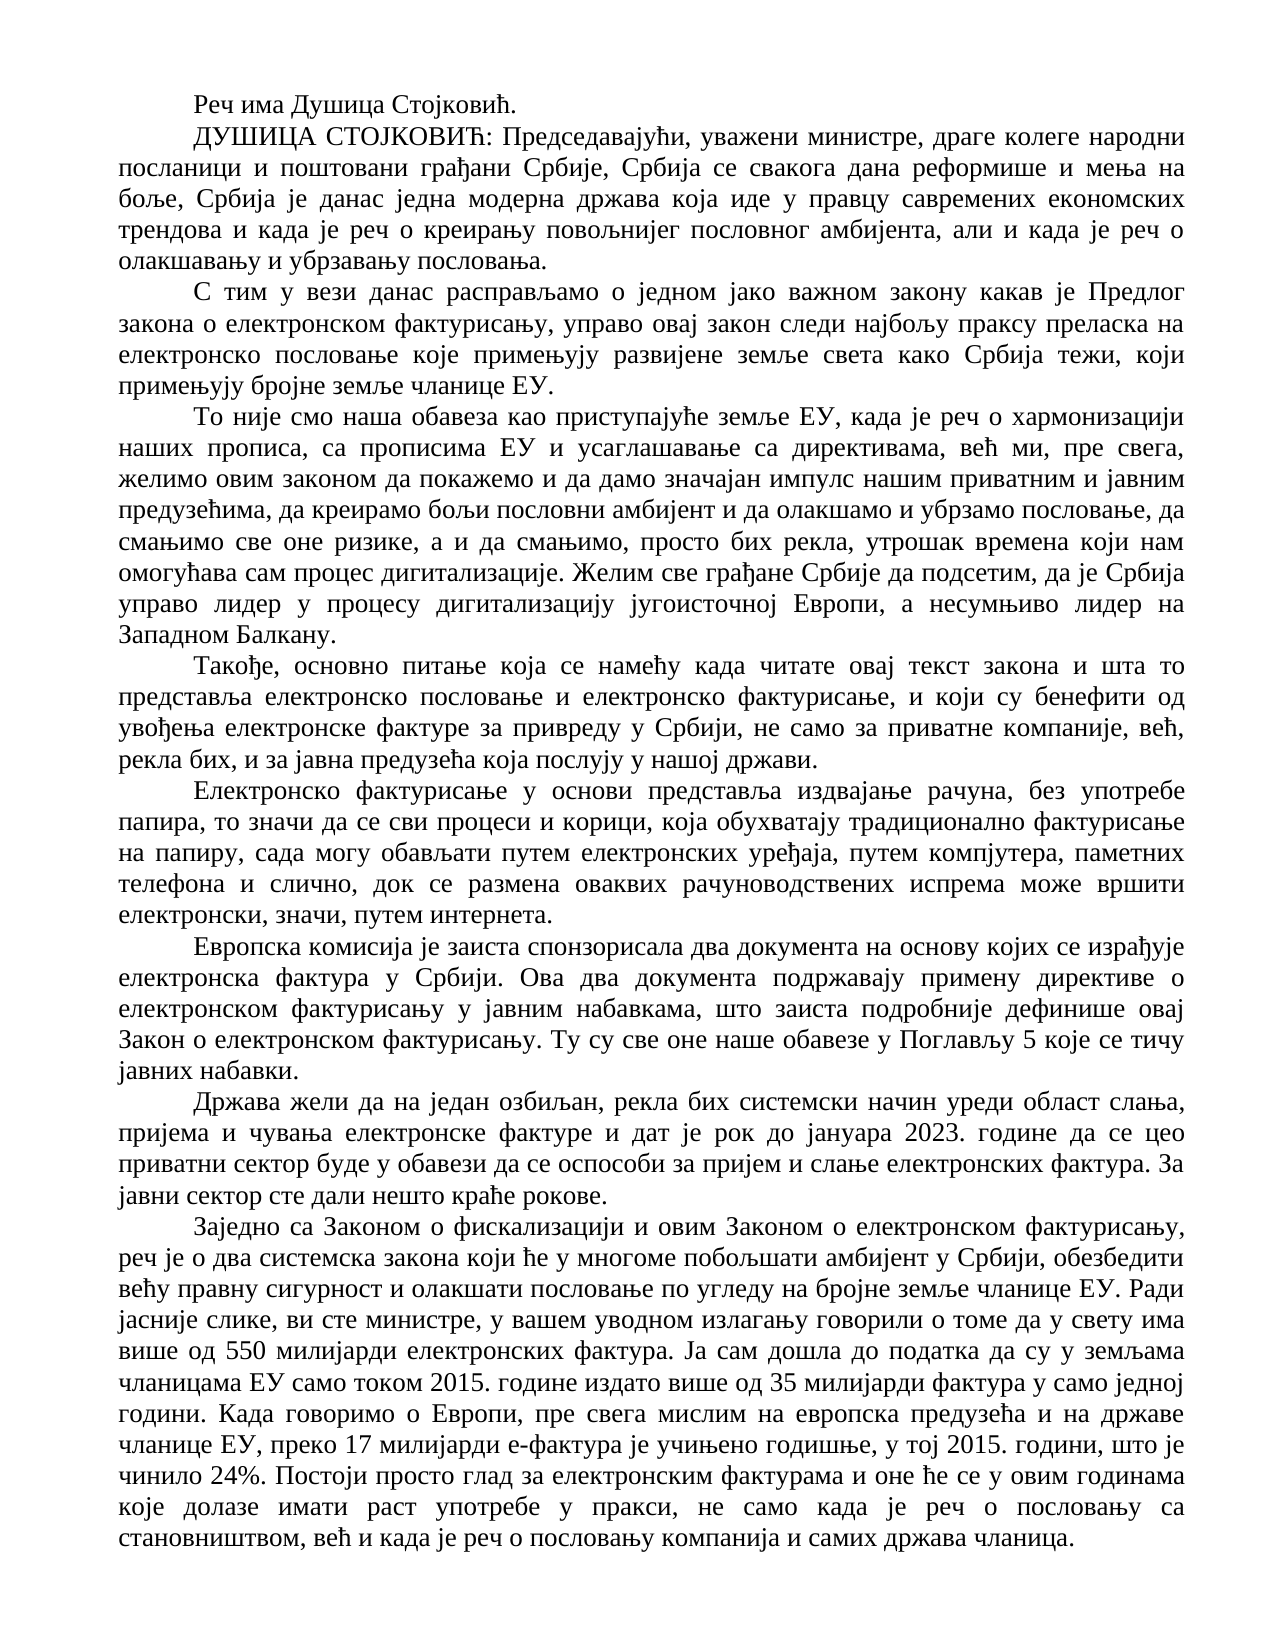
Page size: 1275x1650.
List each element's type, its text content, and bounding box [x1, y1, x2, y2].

text То није смо наша обавеза као приступајуће земље ЕУ, када је реч о хармонизацији наших прописа, са прописима ЕУ и усаглашавање са директивама, већ ми, пре свега, желимо овим законом да покажемо и да дамо значајан импулс нашим приватним и јавним предузећима, да креирамо бољи пословни амбијент и да олакшамо и убрзамо пословање, да смањимо све оне ризике, а и да смањимо, просто бих рекла, утрошак времена који нам омогућава сам процес дигитализације. Желим све грађане Србије да подсетим, да је Србија управо лидер у процесу дигитализацију југоисточној Европи, а несумњиво лидер на Западном Балкану. [118, 400, 1186, 649]
text Реч има Душица Стојковић. [118, 89, 1186, 120]
text Заједно са Законом о фискализацији и овим Законом о електронском фактурисању, реч је о два системска закона који ће у многоме побољшати амбијент у Србији, обезбедити већу правну сигурност и олакшати пословање по угледу на бројне земље чланице ЕУ. Ради јасније слике, ви сте министре, у вашем уводном излагању говорили о томе да у свету има више од 550 милијарди електронских фактура. Ја сам дошла до податка да су у земљама чланицама ЕУ само током 2015. године издато више од 35 милијарди фактура у само једној години. Када говоримо о Европи, пре свега мислим на европска предузећа и на државе чланице ЕУ, преко 17 милијарди е-фактура је учињено годишње, у тој 2015. години, што је чинило 24%. Постоји просто глад за електронским фактурама и оне ће се у овим годинама које долазе имати раст употребе у пракси, не само када је реч о пословању са становништвом, већ и када је реч о пословању компанија и самих држава чланица. [118, 1210, 1186, 1552]
text Држава жели да на један озбиљан, рекла бих системски начин уреди област слања, пријема и чувања електронске фактуре и дат је рок до јануара 2023. године да се цео приватни сектор буде у обавези да се оспособи за пријем и слање електронских фактура. За јавни сектор сте дали нешто краће рокове. [118, 1085, 1186, 1210]
text Такође, основно питање која се намећу када читате овај текст закона и шта то представља електронско пословање и електронско фактурисање, и који су бенефити од увођења електронске фактуре за привреду у Србији, не само за приватне компаније, већ, рекла бих, и за јавна предузећа која послују у нашој држави. [118, 649, 1186, 774]
text С тим у вези данас расправљамо о једном јако важном закону какав је Предлог закона о електронском фактурисању, управо овај закон следи најбољу праксу преласка на електронско пословање које примењују развијене земље света како Србија тежи, који примењују бројне земље чланице ЕУ. [118, 276, 1186, 400]
text Европска комисија је заиста спонзорисала два документа на основу којих се израђује електронска фактура у Србији. Ова два документа подржавају примену директиве о електронском фактурисању у јавним набавкама, што заиста подробније дефинише овај Закон о електронском фактурисању. Ту су све оне наше обавезе у Поглављу 5 које се тичу јавних набавки. [118, 929, 1186, 1085]
text Електронско фактурисање у основи представља издвајање рачуна, без употребе папира, то значи да се сви процеси и корици, која обухватају традиционално фактурисање на папиру, сада могу обављати путем електронских уређаја, путем компјутера, паметних телефона и слично, док се размена оваквих рачуноводствених испрема може вршити електронски, значи, путем интернета. [118, 774, 1186, 929]
text ДУШИЦА СТОЈКОВИЋ: Председавајући, уважени министре, драге колеге народни посланици и поштовани грађани Србије, Србија се свакога дана реформише и мења на боље, Србија је данас једна модерна држава која иде у правцу савремених економских трендова и када је реч о креирању повољнијег пословног амбијента, али и када је реч о олакшавању и убрзавању пословања. [118, 120, 1186, 276]
